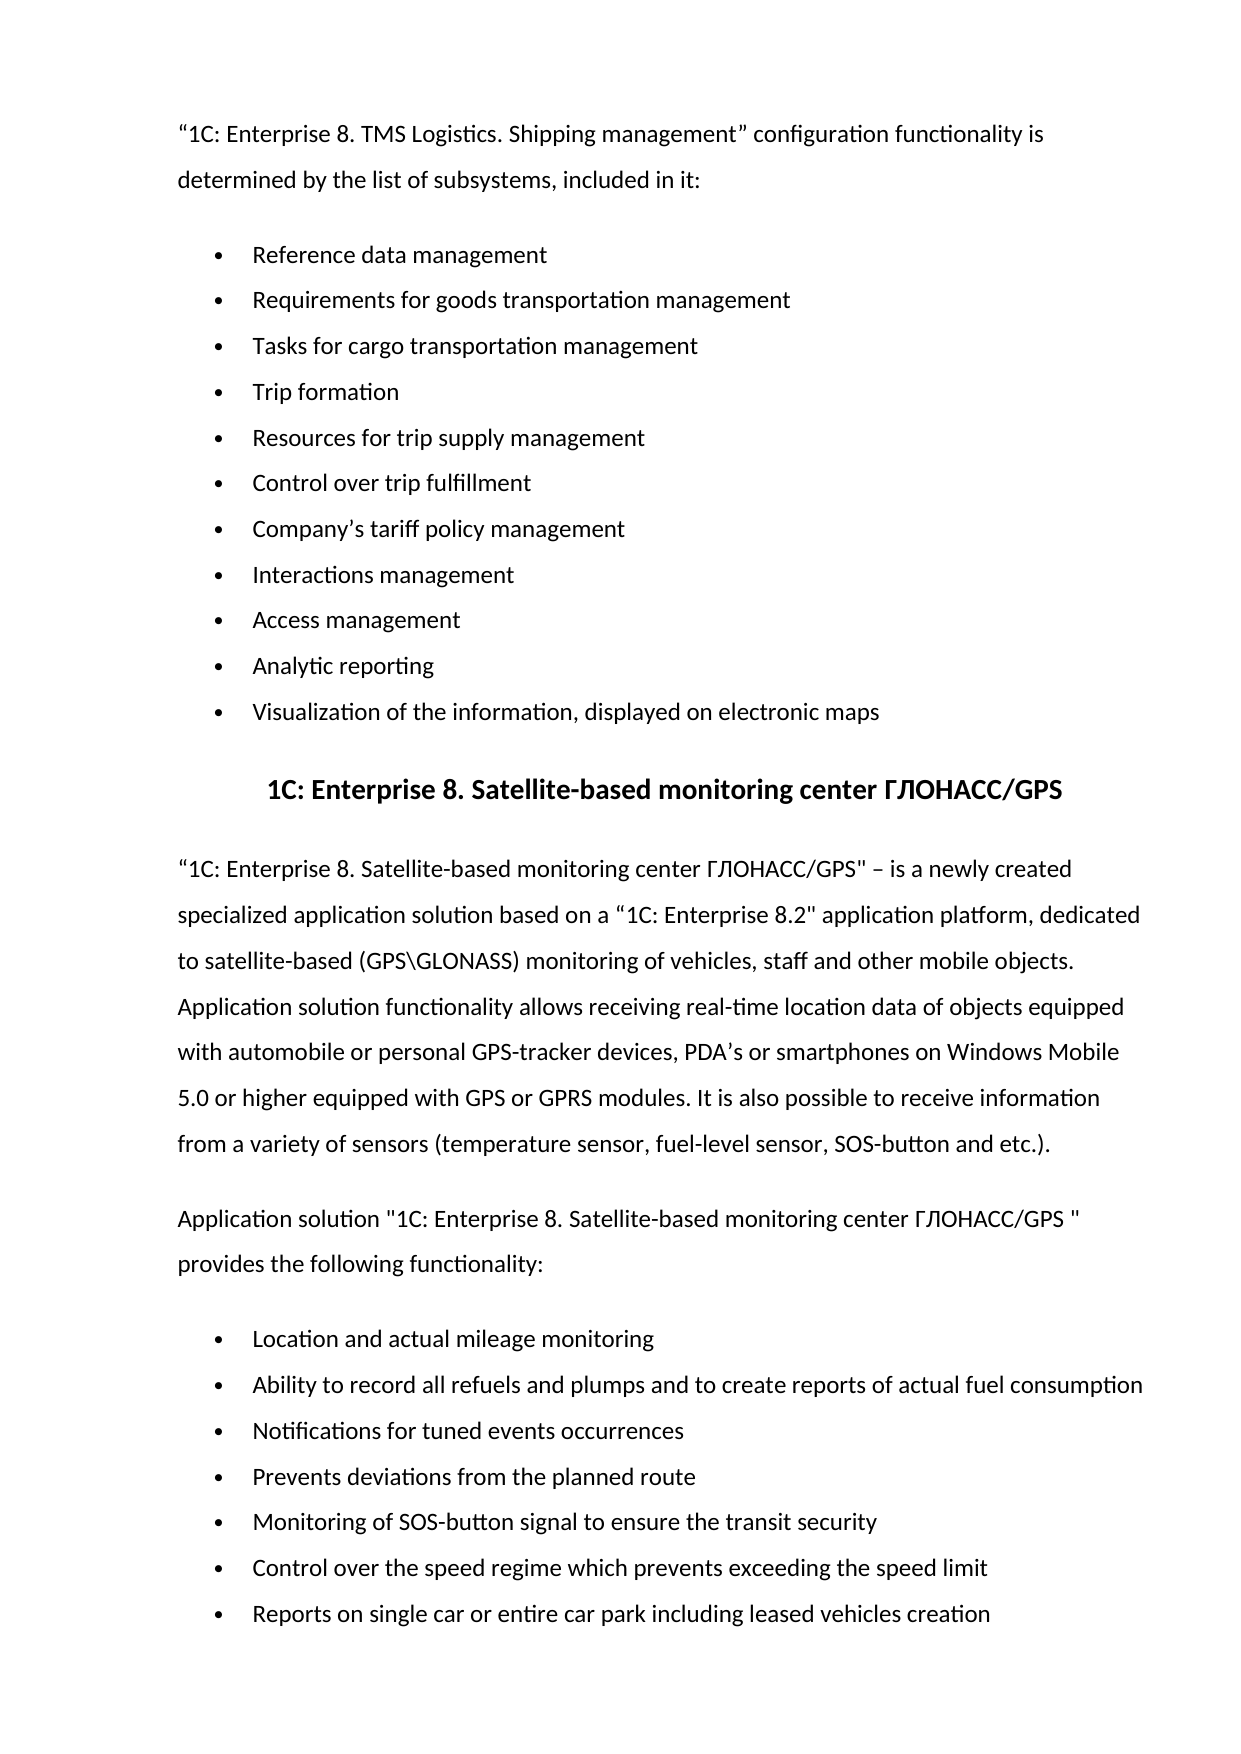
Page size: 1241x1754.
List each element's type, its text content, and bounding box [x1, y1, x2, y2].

list Resources for trip supply management [215, 422, 1152, 452]
list Control over the speed regime which prevents exceeding the speed limit [215, 1552, 1152, 1583]
list Visualization of the information, displayed on electronic maps [215, 696, 1152, 727]
list Location and actual mileage monitoring [215, 1323, 1152, 1354]
list Access management [215, 604, 1152, 635]
text “1С: Enterprise 8. Satellite-based monitoring center ГЛОНАСС/GPS" – is a newly created specialized application solution based on a “1С: Enterprise 8.2" application platform, dedicated to satellite-based (GPS\GLONASS) monitoring of vehicles, staff and other mobile objects. Application solution functionality allows receiving real-time location data of objects equipped with automobile or personal GPS-tracker devices, PDA’s or smartphones on Windows Mobile 5.0 or higher equipped with GPS or GPRS modules. It is also possible to receive information from a variety of sensors (temperature sensor, fuel-level sensor, SOS-button and etc.). [177, 853, 1152, 1158]
list Tasks for cargo transportation management [215, 330, 1152, 361]
list Notifications for tuned events occurrences [215, 1415, 1152, 1445]
list Control over trip fulfillment [215, 467, 1152, 498]
text 1С: Enterprise 8. Satellite-based monitoring center ГЛОНАСС/GPS [177, 771, 1152, 807]
list Analytic reporting [215, 650, 1152, 681]
list Monitoring of SOS-button signal to ensure the transit security [215, 1506, 1152, 1537]
text “1С: Enterprise 8. TMS Logistics. Shipping management” configuration functionality is determined by the list of subsystems, included in it: [177, 118, 1152, 194]
list Requirements for goods transportation management [215, 284, 1152, 315]
list Ability to record all refuels and plumps and to create reports of actual fuel consumption [215, 1369, 1152, 1400]
list Reference data management [215, 239, 1152, 269]
list Trip formation [215, 376, 1152, 406]
list Prevents deviations from the planned route [215, 1461, 1152, 1491]
text Application solution "1С: Enterprise 8. Satellite-based monitoring center ГЛОНАСС/GPS " provides the following functionality: [177, 1203, 1152, 1279]
list Interactions management [215, 559, 1152, 589]
list Reports on single car or entire car park including leased vehicles creation [215, 1598, 1152, 1628]
list Company’s tariff policy management [215, 513, 1152, 544]
